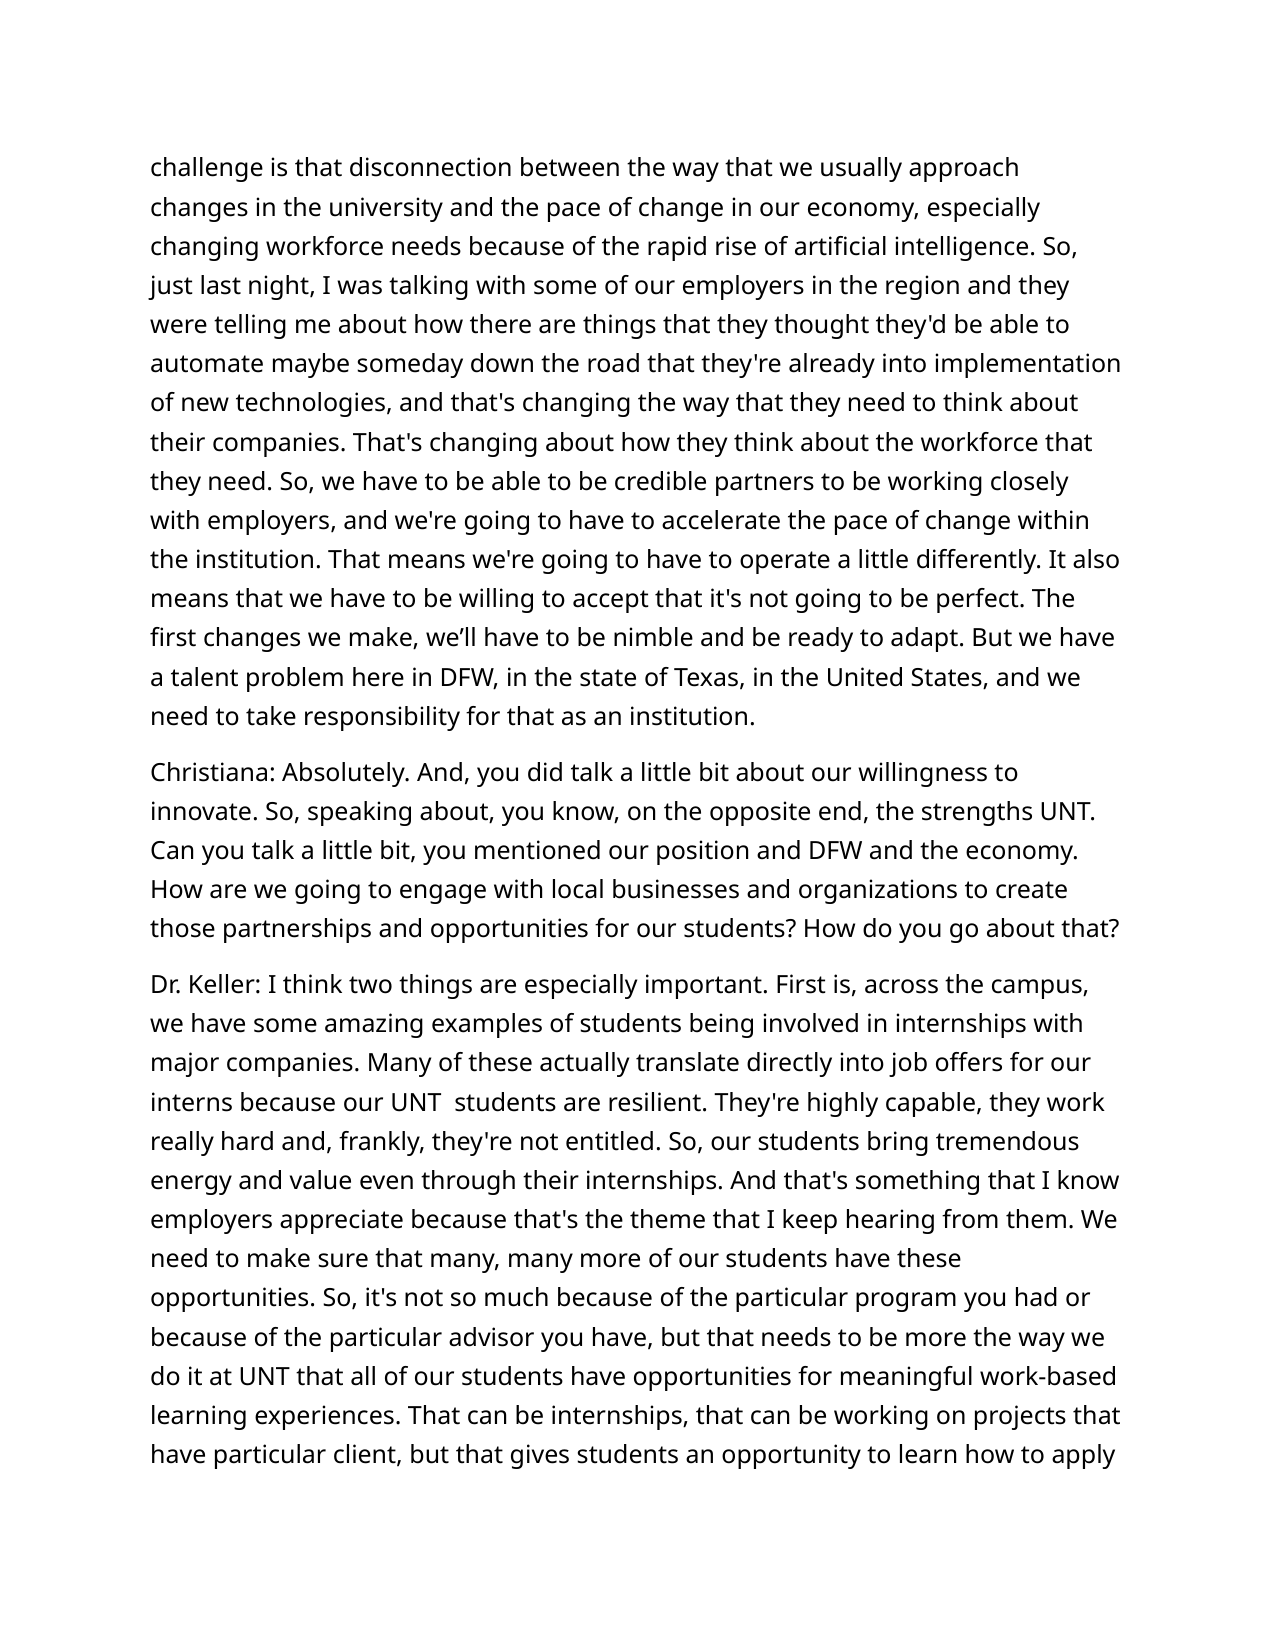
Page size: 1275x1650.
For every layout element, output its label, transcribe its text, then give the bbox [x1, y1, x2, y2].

text Christiana: Absolutely. And, you did talk a little bit about our willingness to innovate. So, speaking about, you know, on the opposite end, the strengths UNT. Can you talk a little bit, you mentioned our position and DFW and the economy. How are we going to engage with local businesses and organizations to create those partnerships and opportunities for our students? How do you go about that? [150, 754, 1125, 945]
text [150, 150, 1125, 732]
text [150, 967, 1125, 1471]
